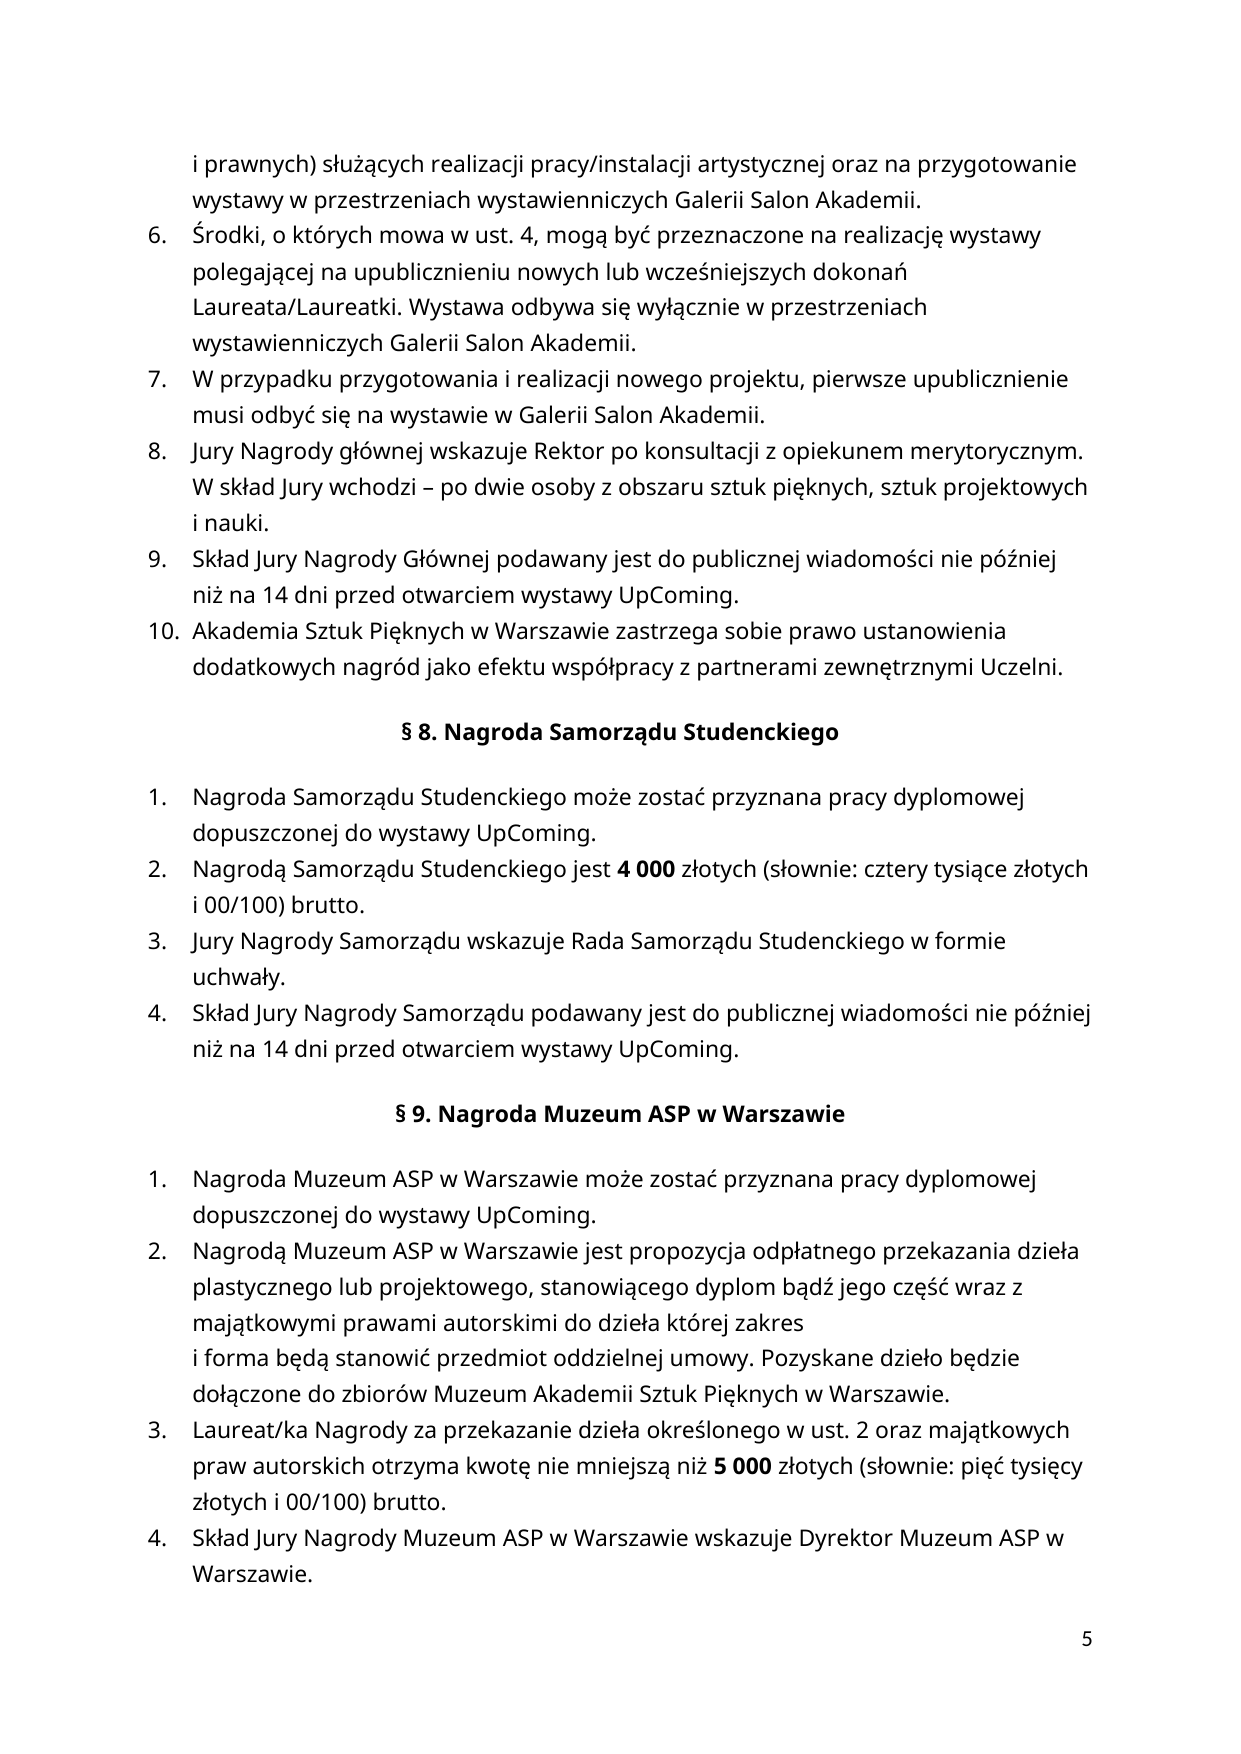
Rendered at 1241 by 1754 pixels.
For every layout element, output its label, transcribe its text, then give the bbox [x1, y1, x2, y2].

list Nagrodą Muzeum ASP w Warszawie jest propozycja odpłatnego przekazania dzieła plastycznego lub projektowego, stanowiącego dyplom bądź jego część wraz z majątkowymi prawami autorskimi do dzieła której zakres i forma będą stanowić przedmiot oddzielnej umowy. Pozyskane dzieło będzie dołączone do zbiorów Muzeum Akademii Sztuk Pięknych w Warszawie. [148, 1234, 1093, 1409]
list Skład Jury Nagrody Głównej podawany jest do publicznej wiadomości nie później niż na 14 dni przed otwarciem wystawy UpComing. [148, 543, 1093, 610]
text § 9. Nagroda Muzeum ASP w Warszawie [148, 1098, 1093, 1129]
list Nagroda Samorządu Studenckiego może zostać przyznana pracy dyplomowej dopuszczonej do wystawy UpComing. [148, 781, 1093, 848]
list Jury Nagrody Samorządu wskazuje Rada Samorządu Studenckiego w formie uchwały. [148, 925, 1093, 992]
list Laureat/ka Nagrody za przekazanie dzieła określonego w ust. 2 oraz majątkowych praw autorskich otrzyma kwotę nie mniejszą niż 5 000 złotych (słownie: pięć tysięcy złotych i 00/100) brutto. [148, 1414, 1093, 1517]
list Skład Jury Nagrody Muzeum ASP w Warszawie wskazuje Dyrektor Muzeum ASP w Warszawie. [148, 1522, 1093, 1589]
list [148, 148, 1093, 215]
list Środki, o których mowa w ust. 4, mogą być przeznaczone na realizację wystawy polegającej na upublicznieniu nowych lub wcześniejszych dokonań Laureata/Laureatki. Wystawa odbywa się wyłącznie w przestrzeniach wystawienniczych Galerii Salon Akademii. [148, 219, 1093, 358]
list Nagroda Muzeum ASP w Warszawie może zostać przyznana pracy dyplomowej dopuszczonej do wystawy UpComing. [148, 1163, 1093, 1230]
list Jury Nagrody głównej wskazuje Rektor po konsultacji z opiekunem merytorycznym. W skład Jury wchodzi – po dwie osoby z obszaru sztuk pięknych, sztuk projektowych i nauki. [148, 435, 1093, 538]
list Skład Jury Nagrody Samorządu podawany jest do publicznej wiadomości nie później niż na 14 dni przed otwarciem wystawy UpComing. [148, 997, 1093, 1064]
list Akademia Sztuk Pięknych w Warszawie zastrzega sobie prawo ustanowienia dodatkowych nagród jako efektu współpracy z partnerami zewnętrznymi Uczelni. [148, 615, 1093, 682]
list W przypadku przygotowania i realizacji nowego projektu, pierwsze upublicznienie musi odbyć się na wystawie w Galerii Salon Akademii. [148, 363, 1093, 430]
list Nagrodą Samorządu Studenckiego jest 4 000 złotych (słownie: cztery tysiące złotych i 00/100) brutto. [148, 853, 1093, 920]
text § 8. Nagroda Samorządu Studenckiego [148, 716, 1093, 747]
